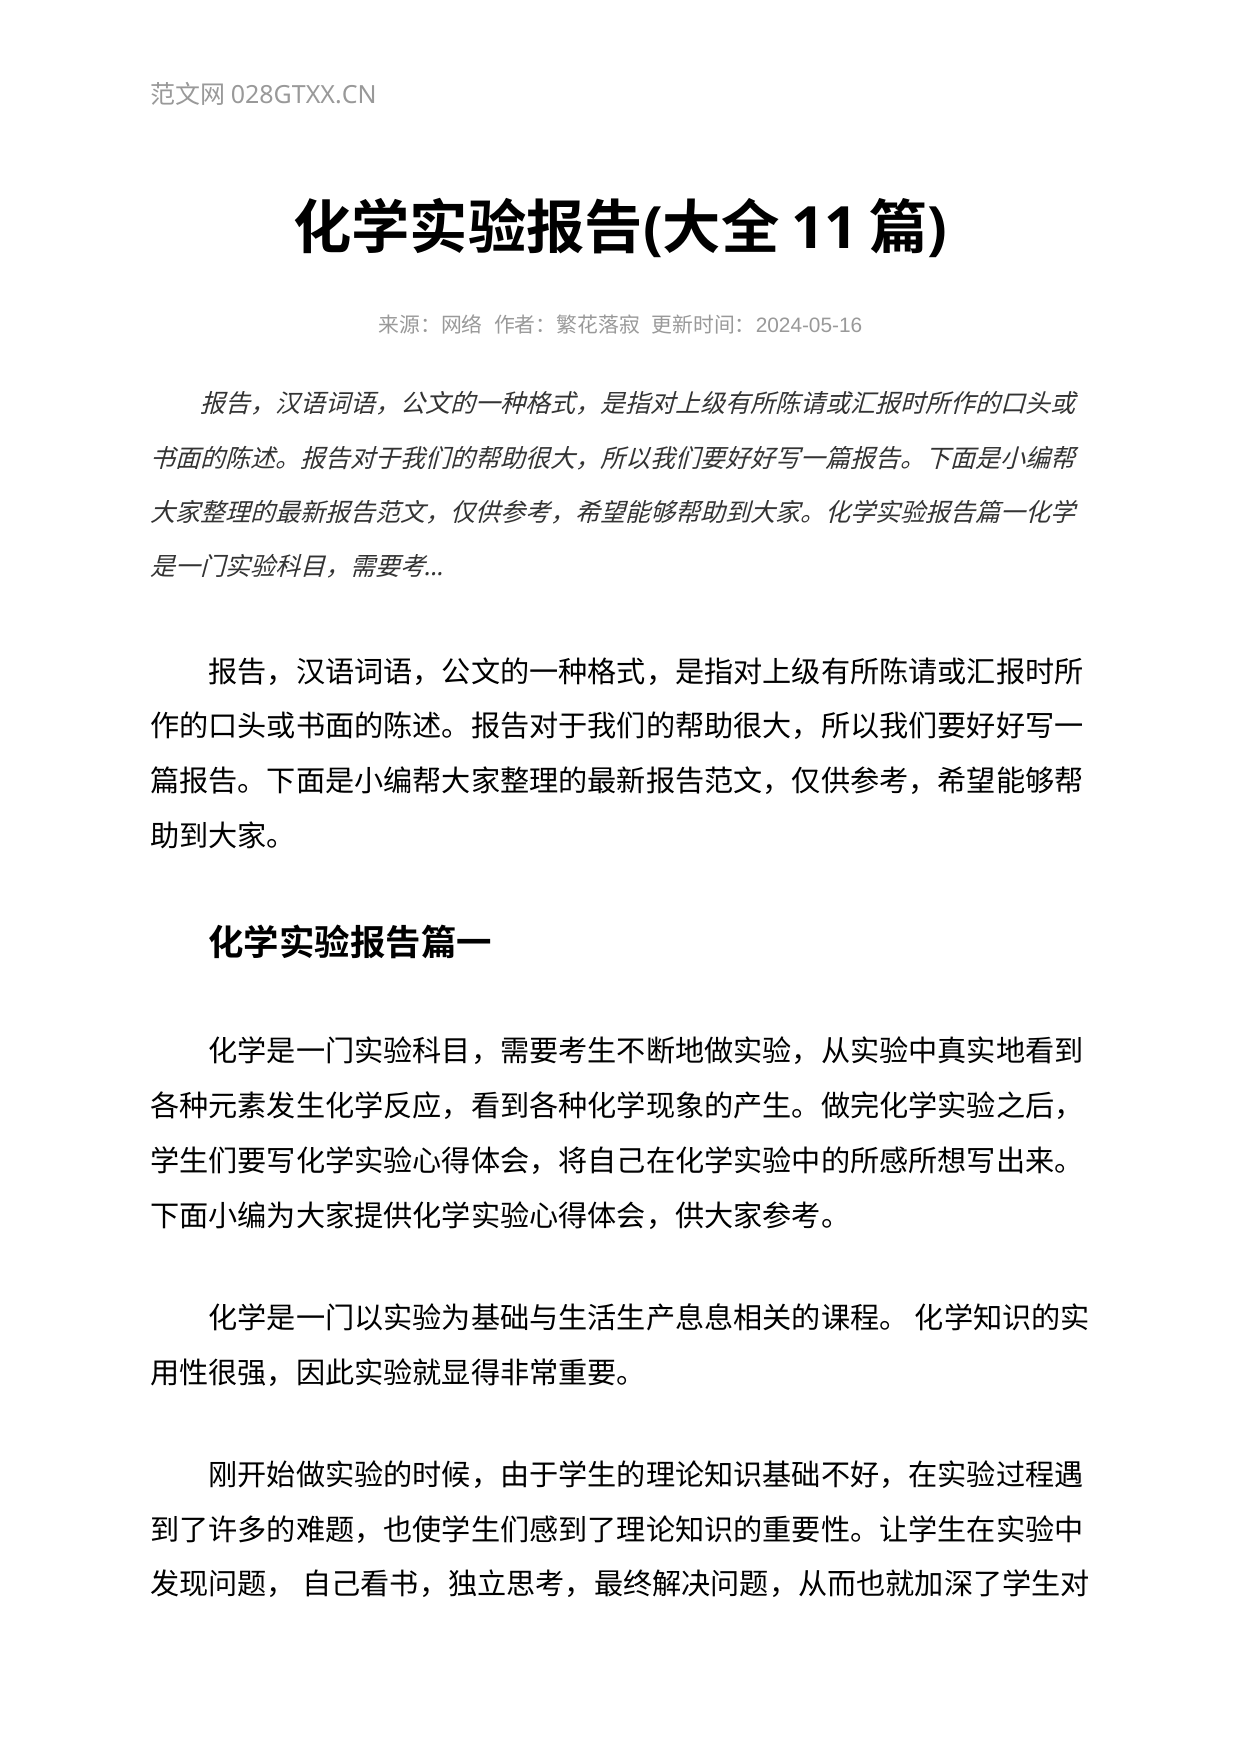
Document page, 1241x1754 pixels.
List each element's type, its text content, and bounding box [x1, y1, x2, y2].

subtitle 化学实验报告(大全11篇) [150, 181, 1090, 266]
text 化学是一门以实验为基础与生活生产息息相关的课程。 化学知识的实用性很强，因此实验就显得非常重要。 [150, 1294, 1090, 1392]
text 报告，汉语词语，公文的一种格式，是指对上级有所陈请或汇报时所作的口头或书面的陈述。报告对于我们的帮助很大，所以我们要好好写一篇报告。下面是小编帮大家整理的最新报告范文，仅供参考，希望能够帮助到大家。 [150, 648, 1090, 855]
text 化学实验报告篇一 [150, 914, 1090, 966]
text 报告，汉语词语，公文的一种格式，是指对上级有所陈请或汇报时所作的口头或书面的陈述。报告对于我们的帮助很大，所以我们要好好写一篇报告。下面是小编帮大家整理的最新报告范文，仅供参考，希望能够帮助到大家。化学实验报告篇一化学是一门实验科目，需要考... [150, 384, 1090, 583]
text 化学是一门实验科目，需要考生不断地做实验，从实验中真实地看到各种元素发生化学反应，看到各种化学现象的产生。做完化学实验之后，学生们要写化学实验心得体会，将自己在化学实验中的所感所想写出来。下面小编为大家提供化学实验心得体会，供大家参考。 [150, 1028, 1090, 1235]
text 来源：网络 作者：繁花落寂 更新时间：2024-05-16 [150, 313, 1090, 337]
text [150, 1451, 1090, 1603]
